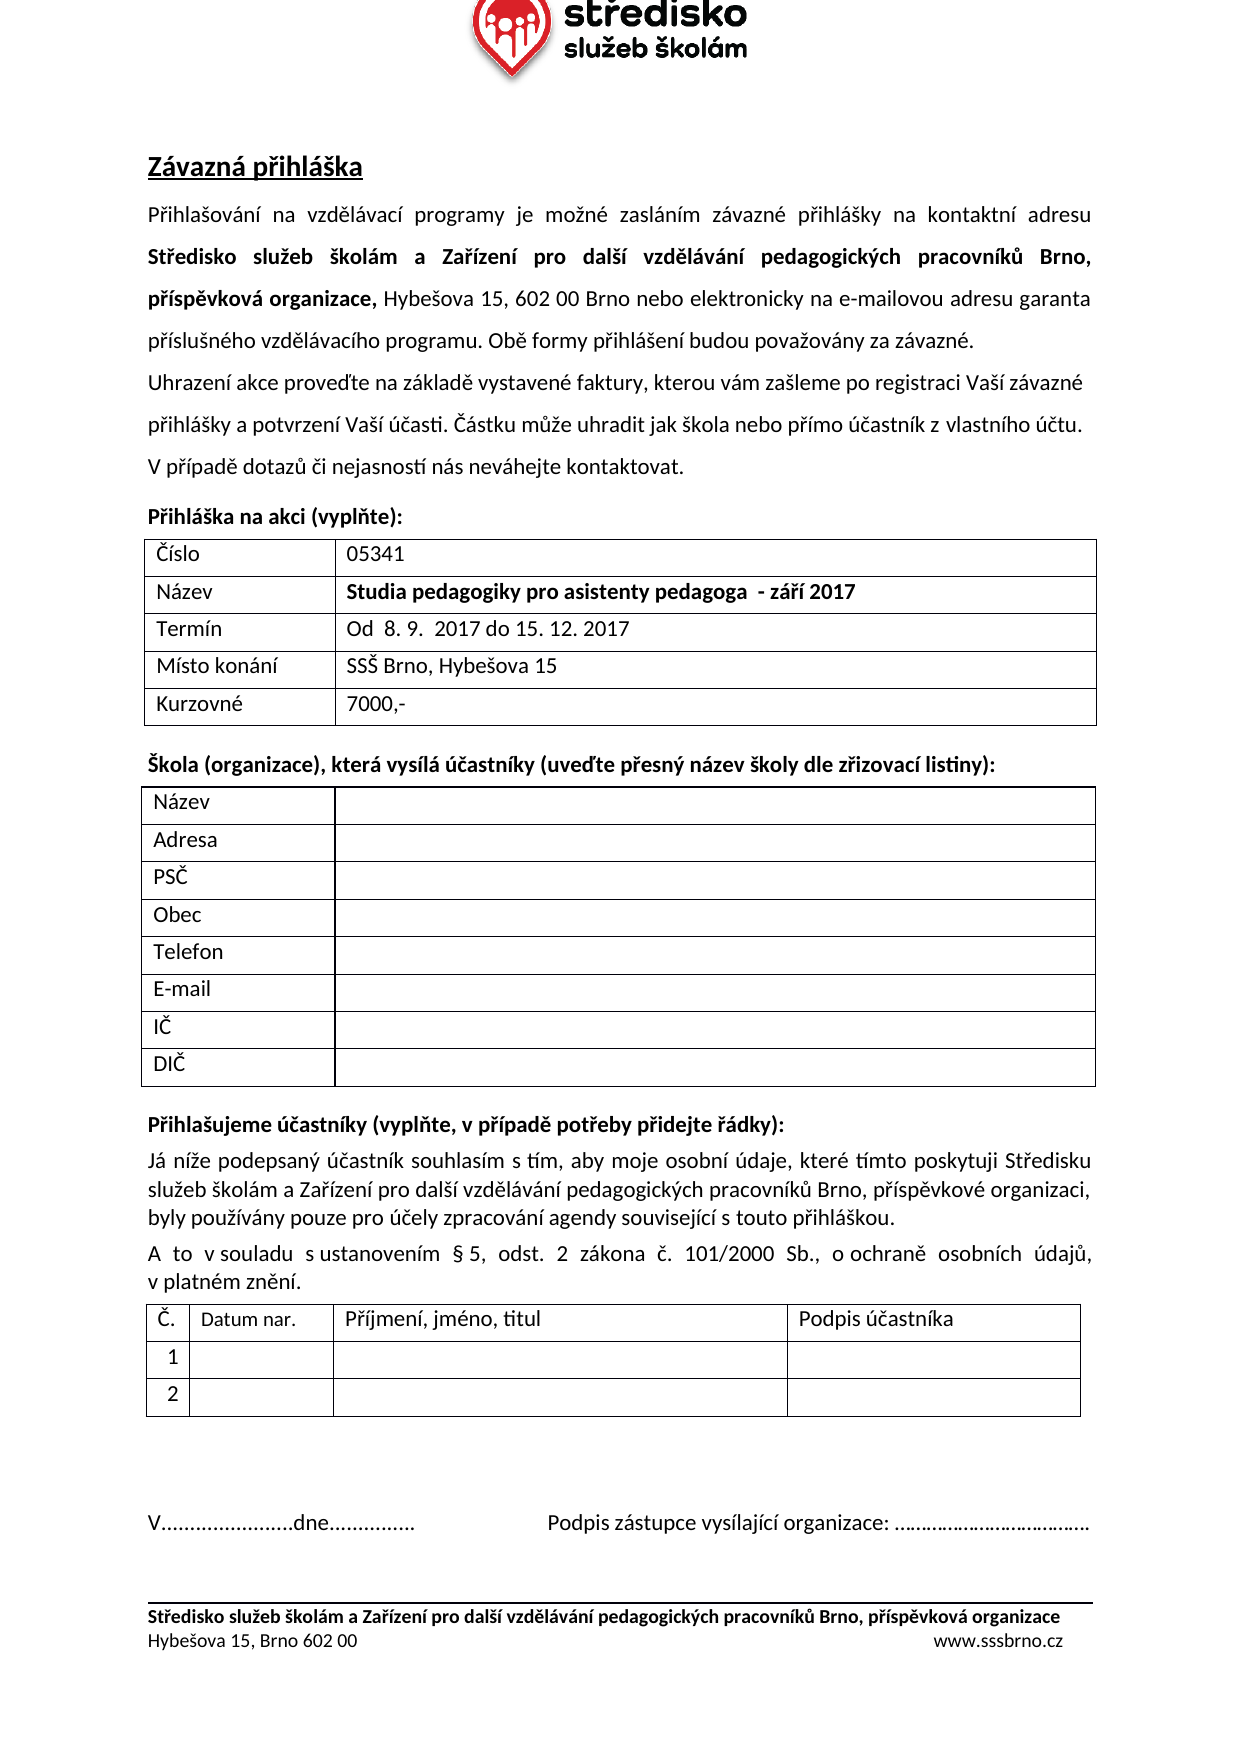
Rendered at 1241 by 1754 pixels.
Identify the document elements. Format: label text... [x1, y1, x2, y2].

table_cell [336, 862, 1095, 899]
table_cell E-mail [142, 975, 334, 1011]
table_cell [336, 1049, 1095, 1086]
table_header Podpis účastníka [788, 1305, 1080, 1341]
table_cell Od 8. 9. 2017 do 15. 12. 2017 [336, 614, 1096, 651]
table_cell Studia pedagogiky pro asistenty pedagoga - září 2017 [336, 577, 1096, 613]
table_cell SSŠ Brno, Hybešova 15 [336, 652, 1096, 688]
table_cell [334, 1379, 787, 1416]
text Škola (organizace), která vysílá účastníky (uveďte přesný název školy dle zřizovací listiny): [148, 750, 1093, 778]
table_header Datum nar. [190, 1305, 333, 1341]
text A to v souladu s ustanovením § 5, odst. 2 zákona č. 101/2000 Sb., o ochraně osobních údajů, v platném znění. [148, 1239, 1093, 1295]
text Přihláška na akci (vyplňte): [148, 502, 1093, 530]
table_cell 1 [147, 1342, 189, 1378]
text Já níže podepsaný účastník souhlasím s tím, aby moje osobní údaje, které tímto poskytuji Středisku služeb školám a Zařízení pro další vzdělávání pedagogických pracovníků Brno, příspěvkové organizaci, byly používány pouze pro účely zpracování agendy související s touto přihláškou. [148, 1147, 1093, 1231]
table_header Číslo [145, 540, 335, 576]
table_cell DIČ [142, 1049, 334, 1086]
table_cell [336, 900, 1095, 936]
table_cell Termín [145, 614, 335, 651]
table_cell Název [145, 577, 335, 613]
table_header Název [142, 788, 334, 824]
table_cell [336, 975, 1095, 1011]
table_cell [190, 1379, 333, 1416]
table_cell Kurzovné [145, 689, 335, 725]
text V případě dotazů či nejasností nás neváhejte kontaktovat. [148, 452, 1093, 480]
table_cell [336, 825, 1095, 861]
text Uhrazení akce proveďte na základě vystavené faktury, kterou vám zašleme po registraci Vaší závazné přihlášky a potvrzení Vaší účasti. Částku může uhradit jak škola nebo přímo účastník z vlastního účtu. [148, 368, 1093, 438]
table_cell [190, 1342, 333, 1378]
text Závazná přihláška [148, 148, 1093, 183]
table_cell 2 [147, 1379, 189, 1416]
table_cell Obec [142, 900, 334, 936]
table_cell 7000,- [336, 689, 1096, 725]
table_cell [336, 1012, 1095, 1048]
picture [459, 0, 760, 90]
table_header 05341 [336, 540, 1096, 576]
table_cell [336, 937, 1095, 973]
table_header [336, 788, 1095, 824]
text V.......................dne............... Podpis zástupce vysílající organizace: ………………………………. [148, 1508, 1093, 1536]
table_cell IČ [142, 1012, 334, 1048]
table_cell [334, 1342, 787, 1378]
table_cell Místo konání [145, 652, 335, 688]
table_header Příjmení, jméno, titul [334, 1305, 787, 1341]
text Přihlašujeme účastníky (vyplňte, v případě potřeby přidejte řádky): [148, 1110, 1093, 1138]
table_cell [788, 1342, 1080, 1378]
table_header Č. [147, 1305, 189, 1341]
text Přihlašování na vzdělávací programy je možné zasláním závazné přihlášky na kontaktní adresu Středisko služeb školám a Zařízení pro další vzdělávání pedagogických pracovníků Brno, příspěvková organizace, Hybešova 15, 602 00 Brno nebo elektronicky na e-mailovou adresu garanta příslušného vzdělávacího programu. Obě formy přihlášení budou považovány za závazné. [148, 200, 1093, 354]
table_cell Adresa [142, 825, 334, 861]
table_cell PSČ [142, 862, 334, 899]
table_cell [788, 1379, 1080, 1416]
table_cell Telefon [142, 937, 334, 973]
